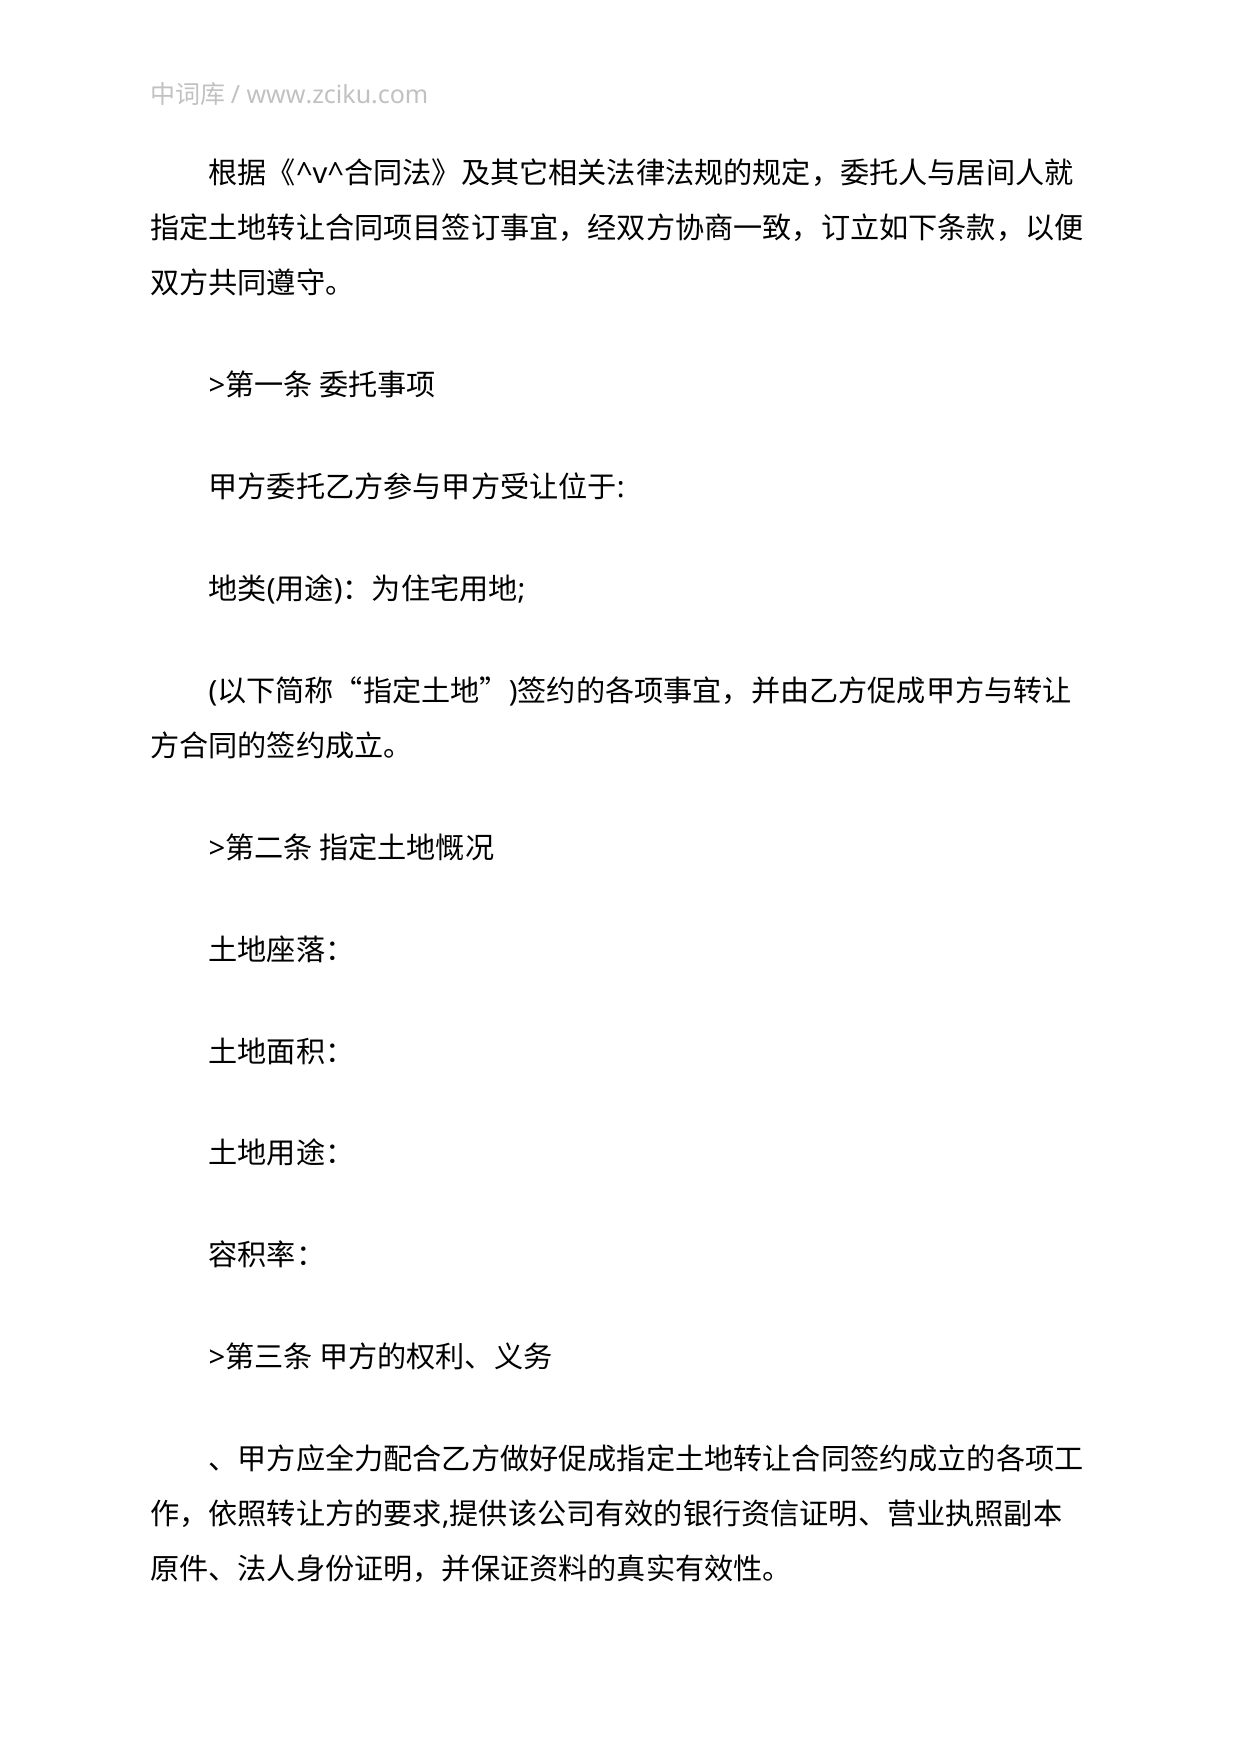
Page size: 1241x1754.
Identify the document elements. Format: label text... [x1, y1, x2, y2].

text 根据《^v^合同法》及其它相关法律法规的规定，委托人与居间人就指定土地转让合同项目签订事宜，经双方协商一致，订立如下条款，以便双方共同遵守。 [150, 150, 1090, 302]
text >第一条 委托事项 [150, 362, 1090, 404]
text >第三条 甲方的权利、义务 [150, 1333, 1090, 1376]
text 地类(用途)：为住宅用地; [150, 566, 1090, 608]
text 土地座落： [150, 926, 1090, 969]
text (以下简称“指定土地”)签约的各项事宜，并由乙方促成甲方与转让方合同的签约成立。 [150, 668, 1090, 765]
text 、甲方应全力配合乙方做好促成指定土地转让合同签约成立的各项工作，依照转让方的要求,提供该公司有效的银行资信证明、营业执照副本原件、法人身份证明，并保证资料的真实有效性。 [150, 1435, 1090, 1588]
text >第二条 指定土地慨况 [150, 824, 1090, 867]
text 土地面积： [150, 1028, 1090, 1070]
text 容积率： [150, 1232, 1090, 1274]
text 土地用途： [150, 1130, 1090, 1172]
text 甲方委托乙方参与甲方受让位于: [150, 464, 1090, 506]
